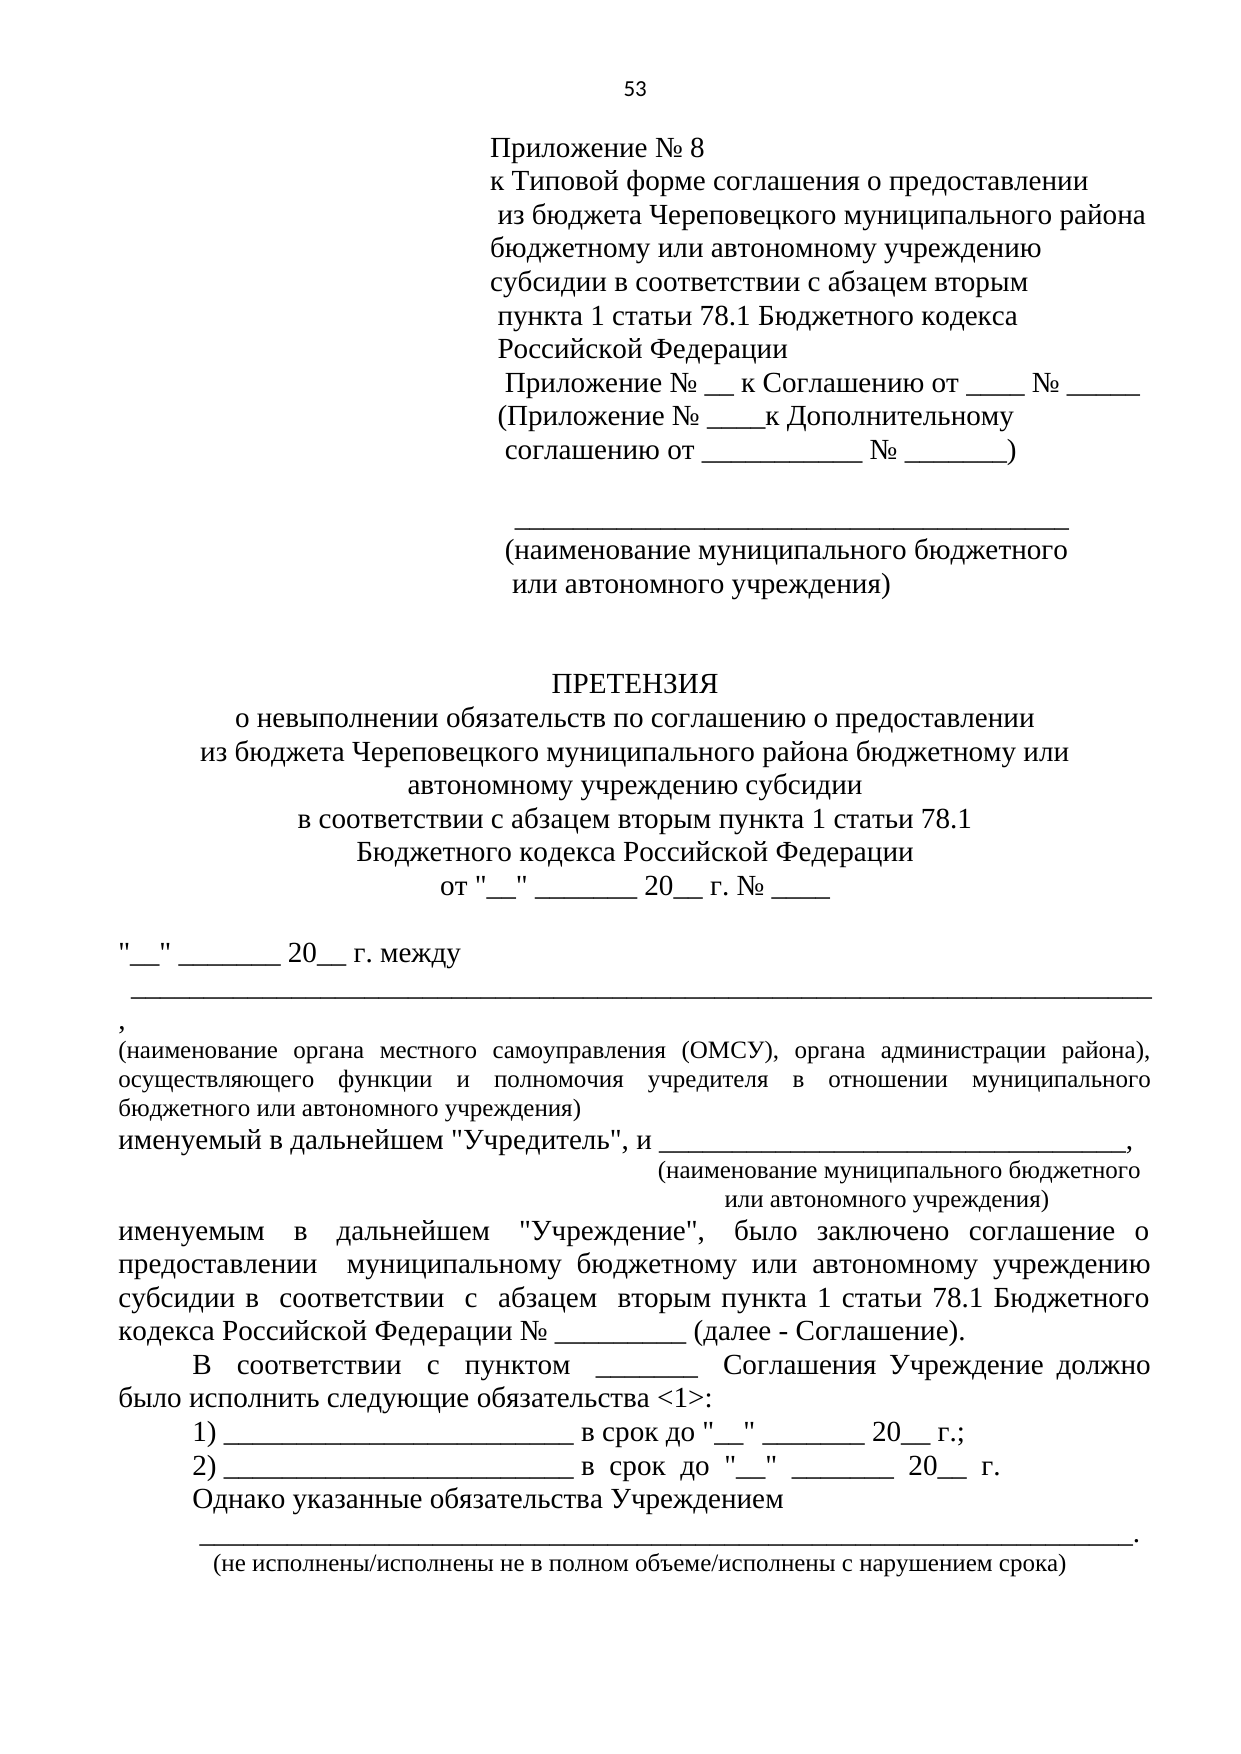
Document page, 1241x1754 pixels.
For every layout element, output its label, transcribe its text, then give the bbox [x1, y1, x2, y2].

text (наименование муниципального бюджетного [118, 532, 1152, 566]
text Российской Федерации [118, 331, 1152, 365]
text пункта 1 статьи 78.1 Бюджетного кодекса [118, 298, 1152, 331]
text или автономного учреждения) [118, 1184, 1152, 1213]
text 1) ________________________ в срок до "__" _______ 20__ г.; [118, 1414, 1152, 1448]
text "__" _______ 20__ г. между [118, 935, 1152, 968]
text из бюджета Череповецкого муниципального района [118, 197, 1152, 231]
text ПРЕТЕНЗИЯ [118, 667, 1152, 700]
text или автономного учреждения) [118, 566, 1152, 599]
text к Типовой форме соглашения о предоставлении [118, 163, 1152, 197]
text Однако указанные обязательства Учреждением [118, 1481, 1152, 1515]
text именуемым в дальнейшем "Учреждение", было заключено соглашение о предоставлении муниципальному бюджетному или автономному учреждению субсидии в соответствии с абзацем вторым пункта 1 статьи 78.1 Бюджетного кодекса Российской Федерации № _________ (далее - Соглашение). [118, 1213, 1152, 1347]
text в соответствии с абзацем вторым пункта 1 статьи 78.1 [118, 801, 1152, 834]
text ______________________________________________________________________, [118, 968, 1152, 1036]
text бюджетному или автономному учреждению [118, 231, 1152, 264]
text именуемый в дальнейшем "Учредитель", и ________________________________, [118, 1122, 1152, 1155]
text из бюджета Череповецкого муниципального района бюджетному или автономному учреждению субсидии [118, 734, 1152, 801]
text В соответствии с пунктом _______ Соглашения Учреждение должно было исполнить следующие обязательства <1>: [118, 1347, 1152, 1414]
text от "__" _______ 20__ г. № ____ [118, 868, 1152, 901]
text (наименование органа местного самоуправления (ОМСУ), органа администрации района), осуществляющего функции и полномочия учредителя в отношении муниципального бюджетного или автономного учреждения) [118, 1036, 1152, 1122]
text Приложение № 8 [118, 130, 1152, 163]
text 2) ________________________ в срок до "__" _______ 20__ г. [118, 1448, 1152, 1481]
text о невыполнении обязательств по соглашению о предоставлении [118, 700, 1152, 734]
text Бюджетного кодекса Российской Федерации [118, 834, 1152, 868]
text (наименование муниципального бюджетного [118, 1155, 1152, 1184]
text (не исполнены/исполнены не в полном объеме/исполнены с нарушением срока) [118, 1548, 1152, 1577]
text субсидии в соответствии с абзацем вторым [118, 264, 1152, 298]
text ______________________________________ [118, 499, 1152, 532]
text ________________________________________________________________. [118, 1515, 1152, 1548]
text Приложение № __ к Соглашению от ____ № _____ [118, 365, 1152, 398]
text соглашению от ___________ № _______) [118, 432, 1152, 465]
text (Приложение № ____к Дополнительному [118, 398, 1152, 432]
